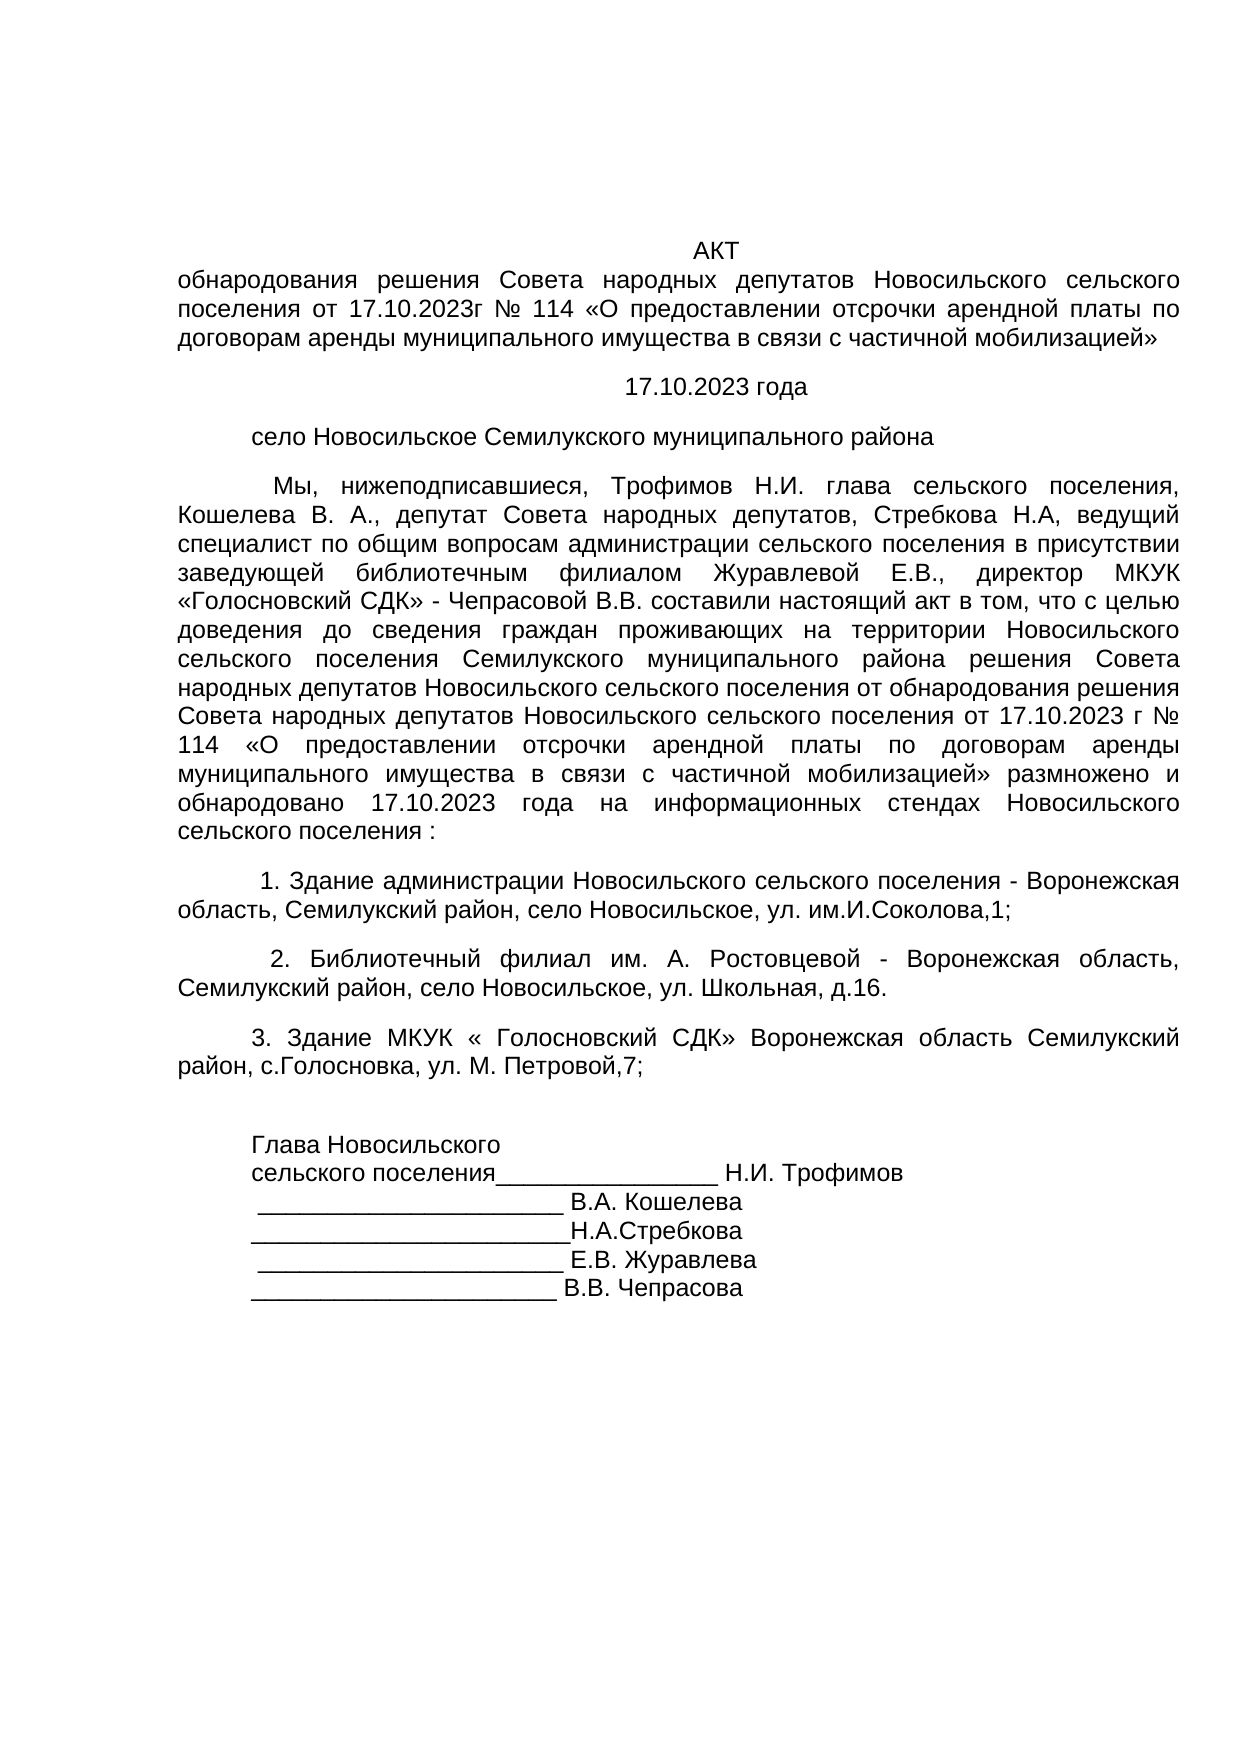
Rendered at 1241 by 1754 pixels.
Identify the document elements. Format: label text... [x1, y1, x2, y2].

text сельского поселения________________ Н.И. Трофимов [177, 1158, 1181, 1187]
text 2. Библиотечный филиал им. А. Ростовцевой - Воронежская область, Семилукский район, село Новосильское, ул. Школьная, д.16. [177, 944, 1181, 1002]
text село Новосильское Семилукского муниципального района [177, 422, 1181, 450]
text АКТ [177, 236, 1181, 265]
text _______________________Н.А.Стребкова [177, 1216, 1181, 1244]
text Мы, нижеподписавшиеся, Трофимов Н.И. глава сельского поселения, Кошелева В. А., депутат Совета народных депутатов, Стребкова Н.А, ведущий специалист по общим вопросам администрации сельского поселения в присутствии заведующей библиотечным филиалом Журавлевой Е.В., директор МКУК «Голосновский СДК» - Чепрасовой В.В. составили настоящий акт в том, что с целью доведения до сведения граждан проживающих на территории Новосильского сельского поселения Семилукского муниципального района решения Совета народных депутатов Новосильского сельского поселения от обнародования решения Совета народных депутатов Новосильского сельского поселения от 17.10.2023 г № 114 «О предоставлении отсрочки арендной платы по договорам аренды муниципального имущества в связи с частичной мобилизацией» размножено и обнародовано 17.10.2023 года на информационных стендах Новосильского сельского поселения : [177, 471, 1181, 845]
text 3. Здание МКУК « Голосновский СДК» Воронежская область Семилукский район, с.Голосновка, ул. М. Петровой,7; [177, 1022, 1181, 1080]
text Глава Новосильского [177, 1129, 1181, 1158]
text обнародования решения Совета народных депутатов Новосильского сельского поселения от 17.10.2023г № 114 «О предоставлении отсрочки арендной платы по договорам аренды муниципального имущества в связи с частичной мобилизацией» [177, 265, 1181, 351]
text 17.10.2023 года [177, 372, 1181, 401]
text ______________________ В.В. Чепрасова [177, 1273, 1181, 1302]
text 1. Здание администрации Новосильского сельского поселения - Воронежская область, Семилукский район, село Новосильское, ул. им.И.Соколова,1; [177, 866, 1181, 923]
text ______________________ В.А. Кошелева [177, 1187, 1181, 1216]
text ______________________ Е.В. Журавлева [177, 1244, 1181, 1273]
